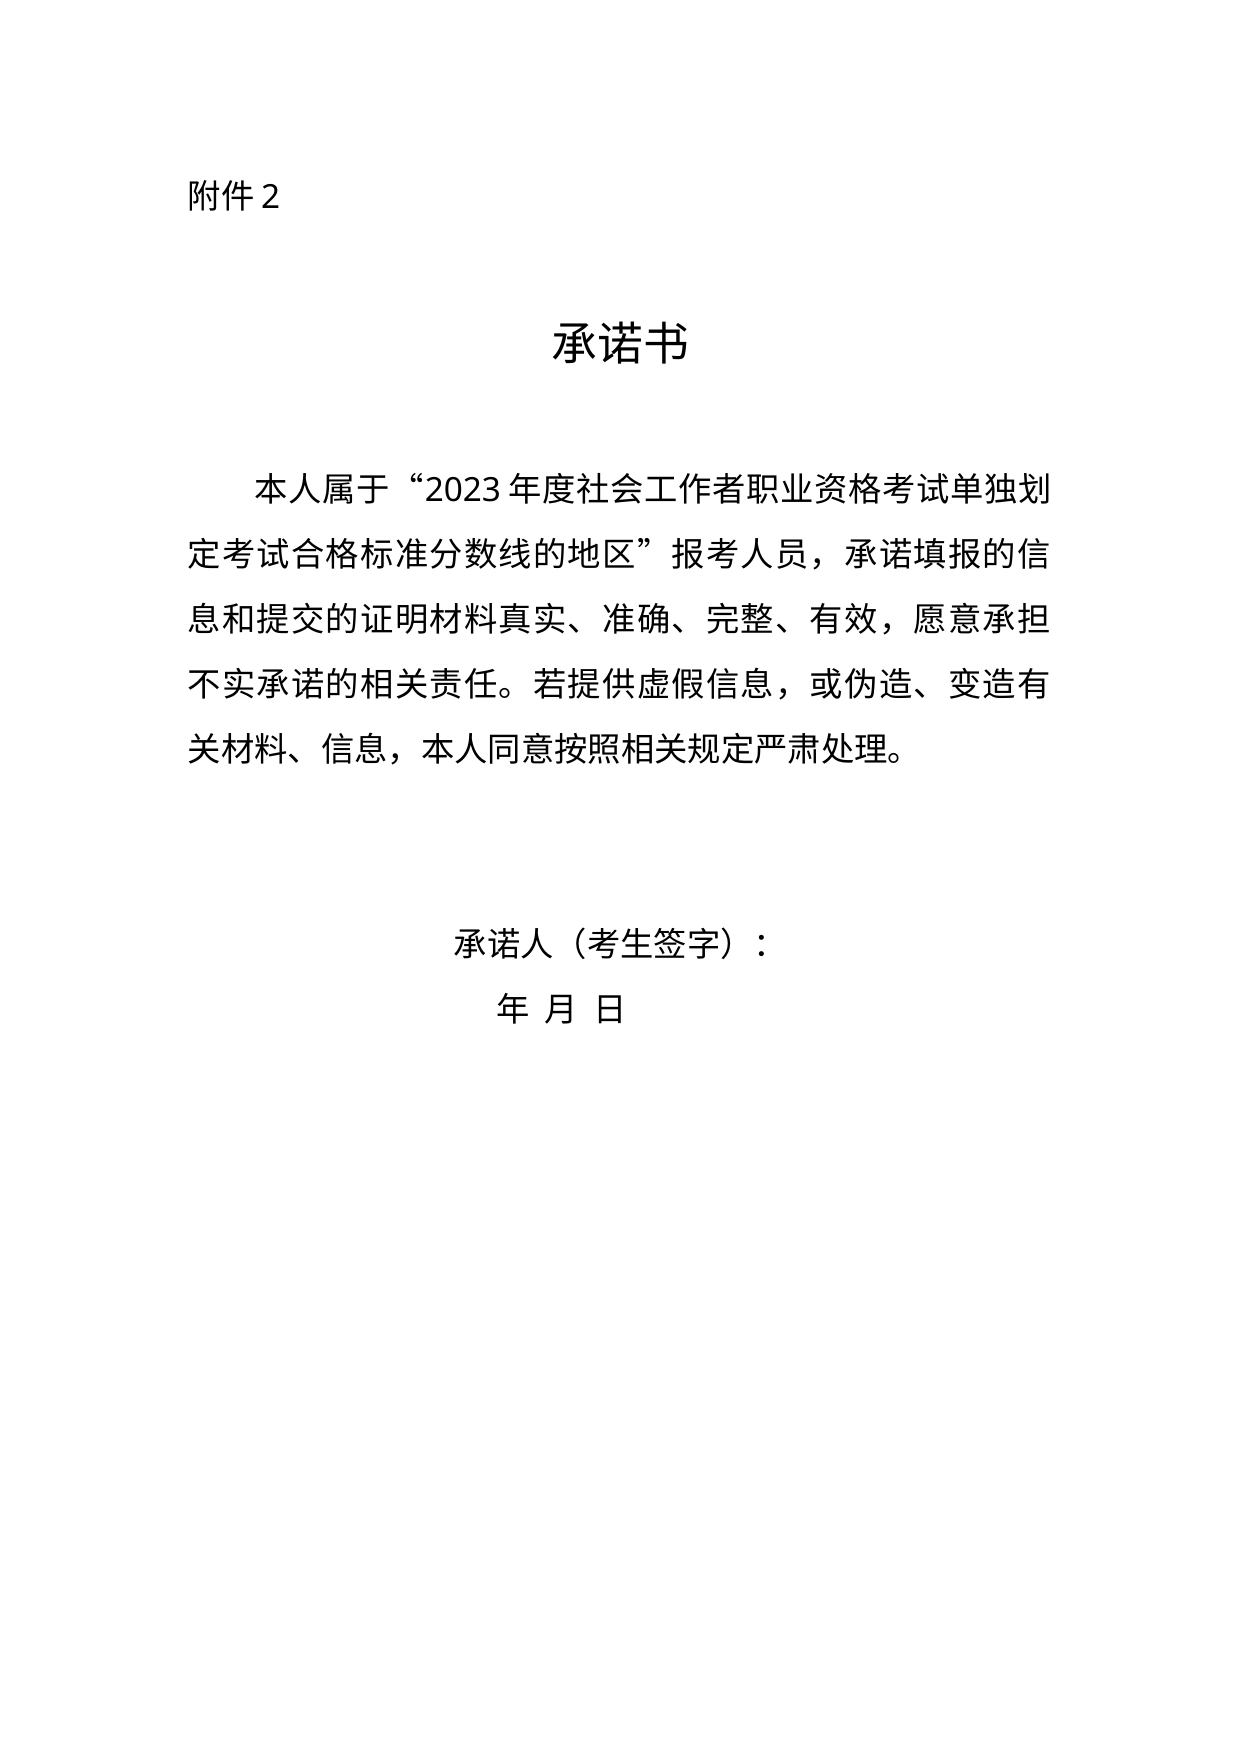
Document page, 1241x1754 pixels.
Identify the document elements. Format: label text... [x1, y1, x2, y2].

text 承诺书 [187, 292, 1053, 389]
text 年 月 日 [187, 974, 1053, 1039]
text 本人属于“2023年度社会工作者职业资格考试单独划定考试合格标准分数线的地区”报考人员，承诺填报的信息和提交的证明材料真实、准确、完整、有效，愿意承担不实承诺的相关责任。若提供虚假信息，或伪造、变造有关材料、信息，本人同意按照相关规定严肃处理。 [187, 454, 1053, 779]
text 承诺人（考生签字）： [187, 909, 1053, 974]
text 附件2 [187, 162, 1053, 227]
